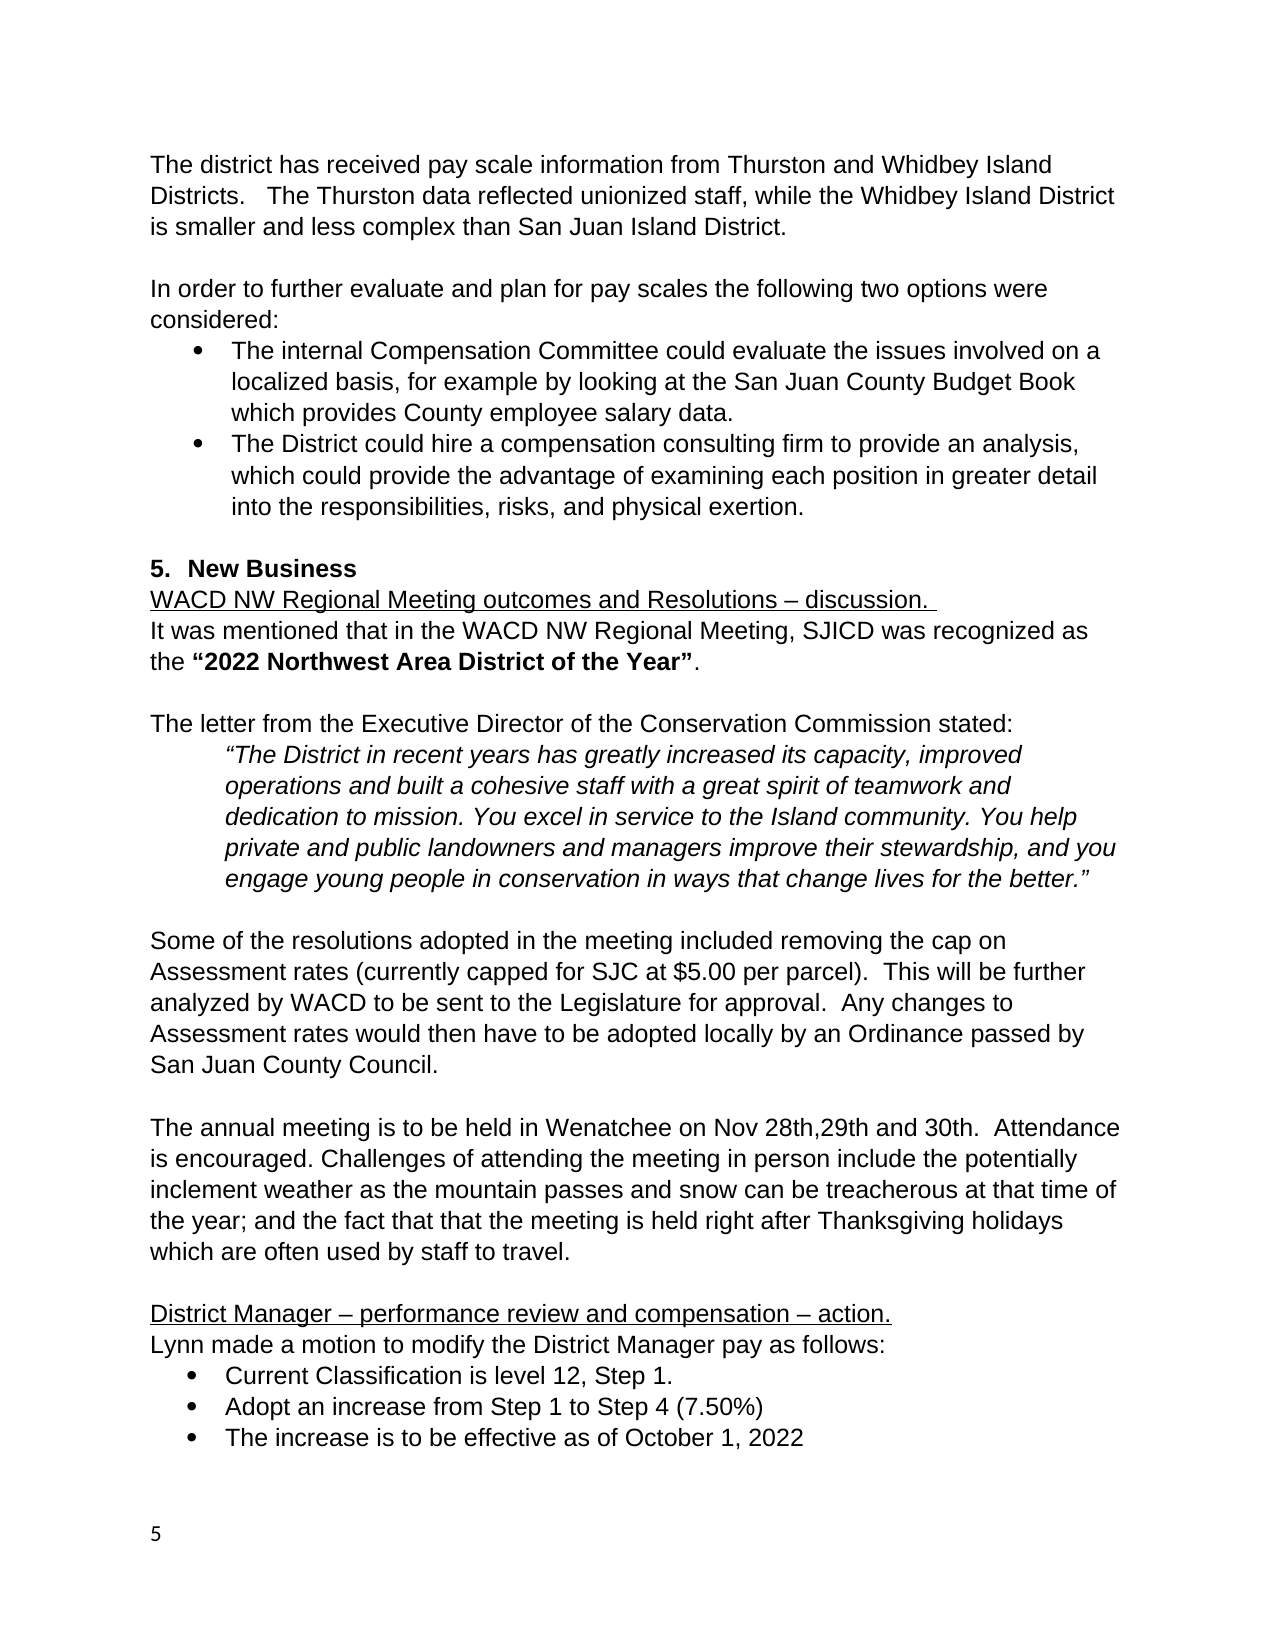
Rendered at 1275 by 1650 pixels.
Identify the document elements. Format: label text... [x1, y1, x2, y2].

text WACD NW Regional Meeting outcomes and Resolutions – discussion. [150, 585, 1125, 613]
text It was mentioned that in the WACD NW Regional Meeting, SJICD was recognized as the “2022 Northwest Area District of the Year”. [150, 616, 1125, 676]
text In order to further evaluate and plan for pay scales the following two options were considered: [150, 274, 1125, 334]
text The annual meeting is to be held in Wenatchee on Nov 28th,29th and 30th. Attendance is encouraged. Challenges of attending the meeting in person include the potentially inclement weather as the mountain passes and snow can be treacherous at that time of the year; and the fact that that the meeting is held right after Thanksgiving holidays which are often used by staff to travel. [150, 1112, 1125, 1265]
list The increase is to be effective as of October 1, 2022 [187, 1423, 1125, 1452]
text “The District in recent years has greatly increased its capacity, improved operations and built a cohesive staff with a great spirit of teamwork and dedication to mission. You excel in service to the Island community. You help private and public landowners and managers improve their stewardship, and you engage young people in conservation in ways that change lives for the better.” [225, 740, 1125, 893]
text District Manager – performance review and compensation – action. [150, 1299, 1125, 1327]
list Current Classification is level 12, Step 1. [187, 1361, 1125, 1390]
list The internal Compensation Committee could evaluate the issues involved on a localized basis, for example by looking at the San Juan County Budget Book which provides County employee salary data. [194, 336, 1125, 427]
text The district has received pay scale information from Thurston and Whidbey Island Districts. The Thurston data reflected unionized staff, while the Whidbey Island District is smaller and less complex than San Juan Island District. [150, 150, 1125, 241]
list The District could hire a compensation consulting firm to provide an analysis, which could provide the advantage of examining each position in greater detail into the responsibilities, risks, and physical exertion. [194, 429, 1125, 520]
text Lynn made a motion to modify the District Manager pay as follows: [150, 1330, 1125, 1358]
text The letter from the Executive Director of the Conservation Commission stated: [150, 709, 1125, 738]
list New Business [150, 554, 1125, 582]
text Some of the resolutions adopted in the meeting included removing the cap on Assessment rates (currently capped for SJC at $5.00 per parcel). This will be further analyzed by WACD to be sent to the Legislature for approval. Any changes to Assessment rates would then have to be adopted locally by an Ordinance passed by San Juan County Council. [150, 926, 1125, 1079]
list Adopt an increase from Step 1 to Step 4 (7.50%) [187, 1392, 1125, 1421]
